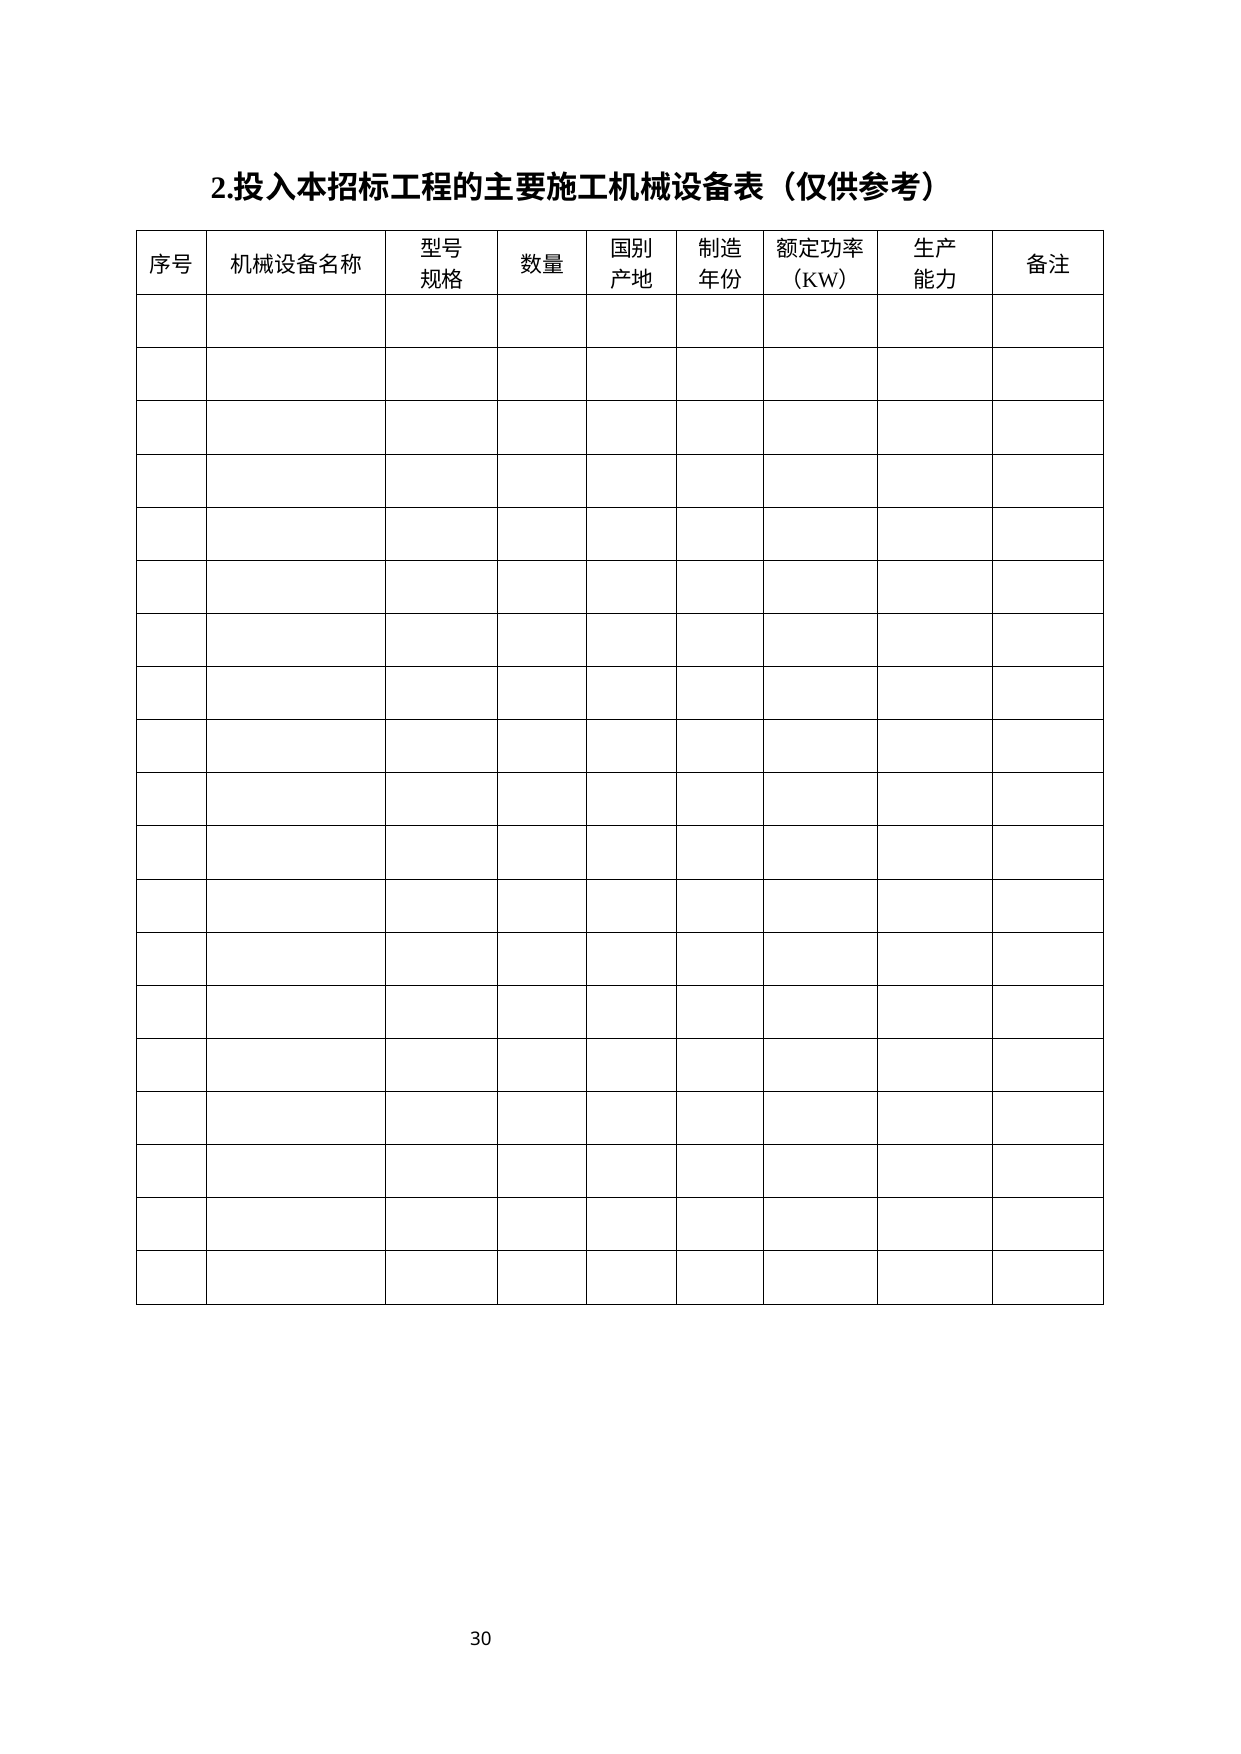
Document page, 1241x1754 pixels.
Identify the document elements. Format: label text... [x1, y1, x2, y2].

table_cell [764, 401, 877, 453]
table_cell [207, 508, 385, 560]
table_cell [878, 880, 992, 932]
table_cell [587, 1251, 676, 1303]
table_cell [207, 986, 385, 1038]
table_header 数量 [498, 231, 586, 294]
table_cell [587, 826, 676, 878]
table_cell [677, 667, 763, 719]
table_cell [764, 295, 877, 347]
table_cell [137, 1145, 206, 1197]
table_header 型号 规格 [386, 231, 497, 294]
table_cell [677, 720, 763, 772]
table_cell [386, 986, 497, 1038]
table_cell [386, 826, 497, 878]
table_cell [878, 933, 992, 985]
table_cell [498, 1198, 586, 1250]
table_cell [878, 1039, 992, 1091]
table_cell [878, 295, 992, 347]
table_cell [386, 401, 497, 453]
table_cell [993, 1092, 1103, 1144]
table_cell [587, 455, 676, 507]
table_cell [137, 508, 206, 560]
table_cell [386, 933, 497, 985]
table_cell [498, 614, 586, 666]
table_cell [498, 1039, 586, 1091]
table_cell [764, 773, 877, 825]
table_cell [878, 455, 992, 507]
table_cell [993, 614, 1103, 666]
table_cell [677, 508, 763, 560]
table_cell [207, 1039, 385, 1091]
table_cell [878, 1092, 992, 1144]
table_cell [137, 348, 206, 400]
table_cell [587, 1198, 676, 1250]
table_cell [587, 508, 676, 560]
table_cell [587, 561, 676, 613]
table_cell [764, 508, 877, 560]
table_cell [587, 348, 676, 400]
table_cell [137, 561, 206, 613]
table_cell [137, 933, 206, 985]
table_cell [137, 614, 206, 666]
table_cell [207, 720, 385, 772]
table_cell [137, 773, 206, 825]
table_cell [878, 508, 992, 560]
table_cell [207, 1198, 385, 1250]
table_cell [386, 773, 497, 825]
table_header 制造 年份 [677, 231, 763, 294]
table_cell [764, 933, 877, 985]
table_cell [677, 880, 763, 932]
table_cell [677, 773, 763, 825]
table_cell [386, 348, 497, 400]
table_cell [677, 1092, 763, 1144]
table_cell [137, 720, 206, 772]
table_cell [878, 720, 992, 772]
table_cell [207, 1145, 385, 1197]
table_cell [587, 720, 676, 772]
table_cell [498, 401, 586, 453]
table_cell [677, 933, 763, 985]
table_cell [764, 561, 877, 613]
table_cell [137, 1198, 206, 1250]
table_cell [207, 667, 385, 719]
table_cell [677, 401, 763, 453]
table_cell [993, 773, 1103, 825]
table_cell [386, 667, 497, 719]
table_cell [137, 826, 206, 878]
table_cell [137, 401, 206, 453]
table_cell [498, 880, 586, 932]
table_cell [207, 348, 385, 400]
table_cell [764, 1145, 877, 1197]
table_cell [498, 455, 586, 507]
table_cell [677, 295, 763, 347]
table_cell [386, 561, 497, 613]
table_cell [386, 1251, 497, 1303]
table_cell [207, 295, 385, 347]
table_cell [878, 348, 992, 400]
table_cell [137, 1251, 206, 1303]
table_header 序号 [137, 231, 206, 294]
table_cell [498, 1145, 586, 1197]
table_cell [587, 1145, 676, 1197]
table_cell [207, 773, 385, 825]
table_cell [207, 1092, 385, 1144]
table_cell [207, 614, 385, 666]
table_cell [993, 508, 1103, 560]
text 2.投入本招标工程的主要施工机械设备表（仅供参考） [148, 162, 1093, 207]
table_header 备注 [993, 231, 1103, 294]
table_cell [677, 561, 763, 613]
table_cell [993, 295, 1103, 347]
table_cell [764, 880, 877, 932]
table_cell [993, 561, 1103, 613]
table_cell [878, 614, 992, 666]
table_cell [587, 773, 676, 825]
table_cell [137, 1039, 206, 1091]
table_cell [386, 1092, 497, 1144]
table_cell [993, 933, 1103, 985]
table_cell [386, 1198, 497, 1250]
table_cell [386, 508, 497, 560]
table_cell [878, 1145, 992, 1197]
table_cell [993, 1198, 1103, 1250]
table_cell [137, 1092, 206, 1144]
table_cell [993, 826, 1103, 878]
table_cell [993, 1145, 1103, 1197]
table_cell [498, 773, 586, 825]
table_cell [498, 986, 586, 1038]
table_cell [764, 986, 877, 1038]
table_cell [498, 667, 586, 719]
table_cell [587, 1039, 676, 1091]
table_cell [207, 880, 385, 932]
table_cell [677, 614, 763, 666]
table_cell [993, 986, 1103, 1038]
table_cell [764, 720, 877, 772]
table_cell [137, 880, 206, 932]
table_cell [498, 720, 586, 772]
table_cell [993, 1251, 1103, 1303]
table_cell [498, 826, 586, 878]
table_cell [498, 348, 586, 400]
table_cell [386, 614, 497, 666]
table_cell [677, 455, 763, 507]
table_cell [764, 348, 877, 400]
table_header 生产 能力 [878, 231, 992, 294]
table_cell [207, 1251, 385, 1303]
table_cell [587, 880, 676, 932]
table_header 额定功率（KW） [764, 231, 877, 294]
table_cell [587, 401, 676, 453]
table_cell [993, 667, 1103, 719]
table_cell [878, 401, 992, 453]
table_cell [993, 348, 1103, 400]
table_cell [587, 295, 676, 347]
table_cell [878, 986, 992, 1038]
table_cell [878, 1251, 992, 1303]
table_cell [498, 508, 586, 560]
table_cell [498, 295, 586, 347]
table_cell [498, 933, 586, 985]
table_cell [764, 614, 877, 666]
table_cell [677, 1198, 763, 1250]
table_cell [677, 1039, 763, 1091]
table_cell [993, 455, 1103, 507]
table_cell [764, 455, 877, 507]
table_cell [386, 1039, 497, 1091]
table_cell [677, 986, 763, 1038]
table_cell [993, 720, 1103, 772]
table_cell [207, 826, 385, 878]
table_cell [207, 933, 385, 985]
table_cell [137, 986, 206, 1038]
table_cell [587, 933, 676, 985]
table_cell [137, 455, 206, 507]
table_cell [498, 1092, 586, 1144]
table_cell [386, 455, 497, 507]
table_cell [498, 1251, 586, 1303]
table_header 机械设备名称 [207, 231, 385, 294]
table_cell [587, 986, 676, 1038]
table_header 国别 产地 [587, 231, 676, 294]
table_cell [207, 455, 385, 507]
table_cell [386, 1145, 497, 1197]
table_cell [878, 667, 992, 719]
table_cell [137, 667, 206, 719]
table_cell [764, 1198, 877, 1250]
table_cell [587, 1092, 676, 1144]
table_cell [993, 1039, 1103, 1091]
table_cell [764, 1251, 877, 1303]
table_cell [137, 295, 206, 347]
table_cell [498, 561, 586, 613]
table_cell [207, 401, 385, 453]
table_cell [386, 880, 497, 932]
table_cell [386, 720, 497, 772]
table_cell [993, 880, 1103, 932]
table_cell [878, 773, 992, 825]
table_cell [764, 826, 877, 878]
table_cell [677, 826, 763, 878]
table_cell [764, 1092, 877, 1144]
table_cell [764, 667, 877, 719]
table_cell [587, 614, 676, 666]
table_cell [878, 826, 992, 878]
table_cell [878, 1198, 992, 1250]
table_cell [587, 667, 676, 719]
table_cell [677, 1145, 763, 1197]
table_cell [386, 295, 497, 347]
table_cell [677, 348, 763, 400]
table_cell [207, 561, 385, 613]
table_cell [878, 561, 992, 613]
table_cell [764, 1039, 877, 1091]
table_cell [993, 401, 1103, 453]
table_cell [677, 1251, 763, 1303]
